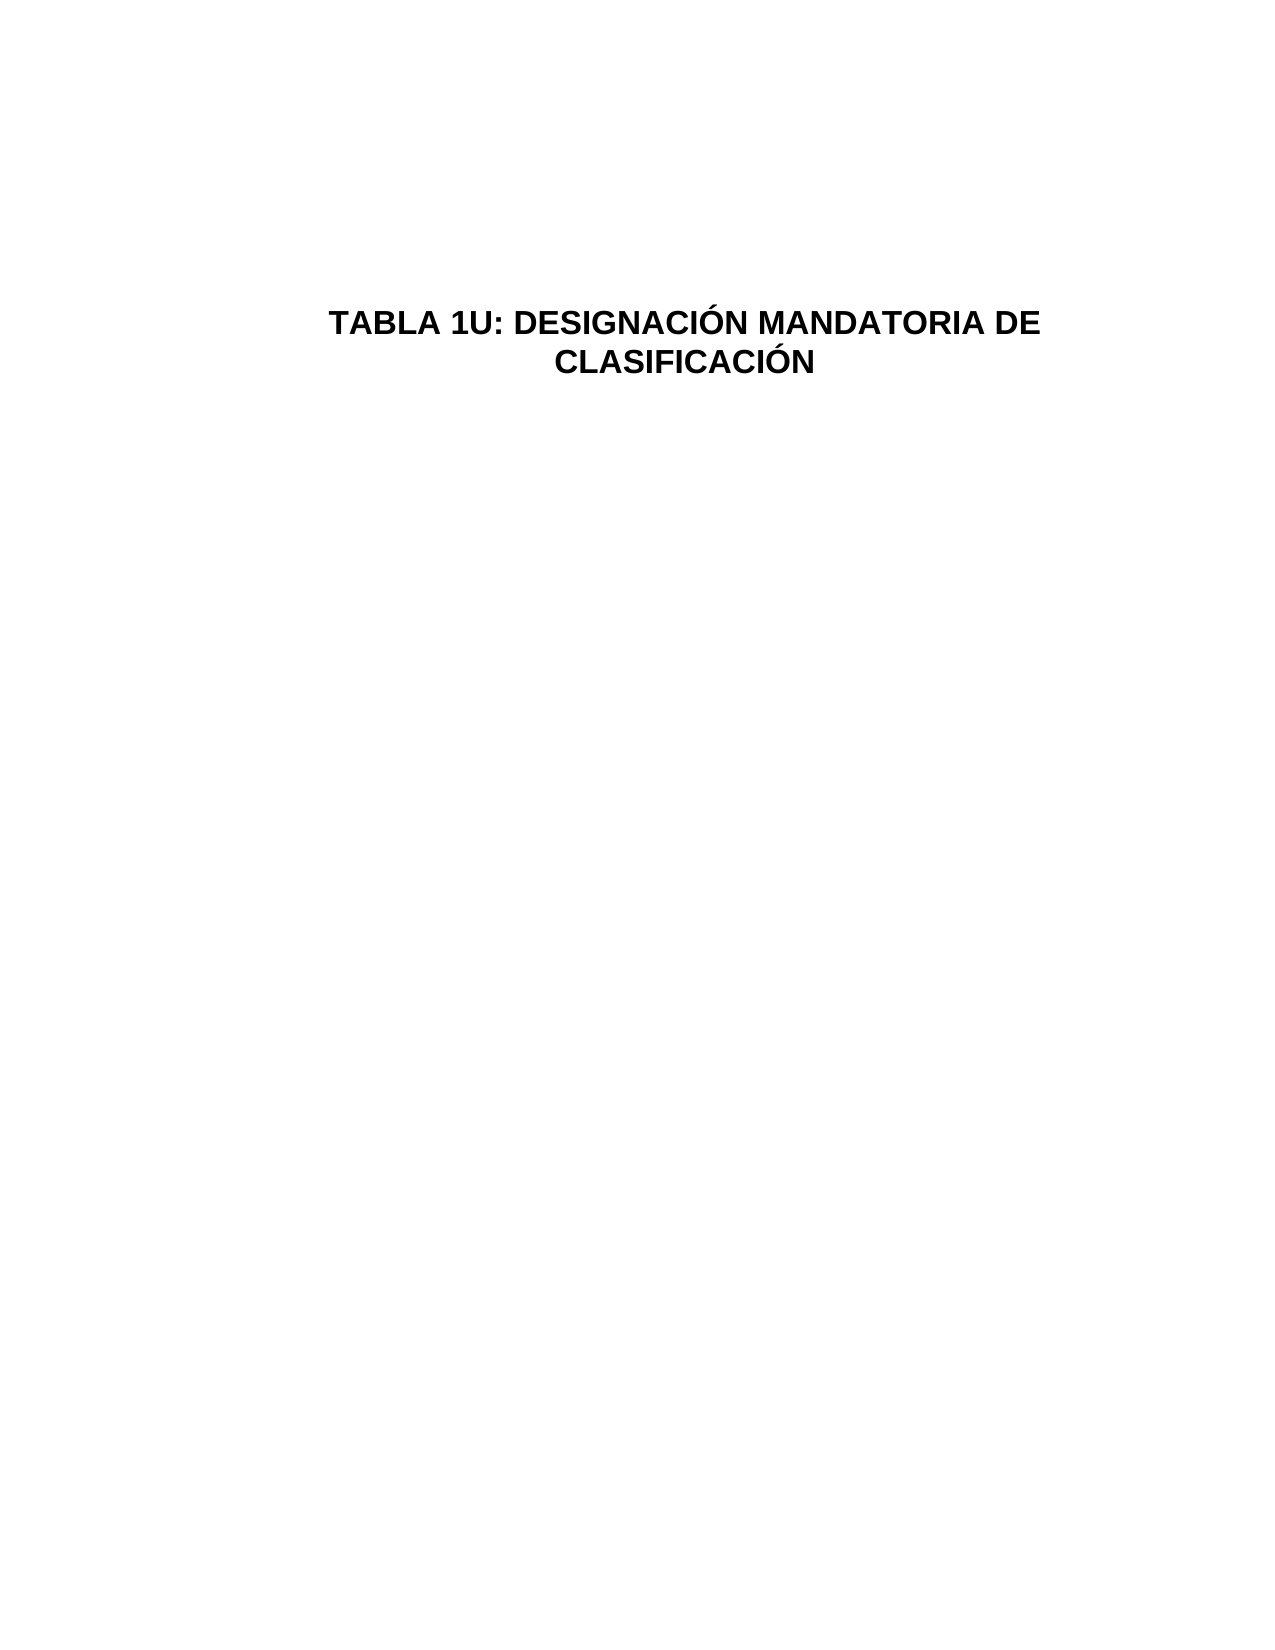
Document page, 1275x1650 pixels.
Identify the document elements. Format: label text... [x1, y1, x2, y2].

text TABLA 1U: Designación Mandatoria de Clasificación [236, 303, 1133, 380]
